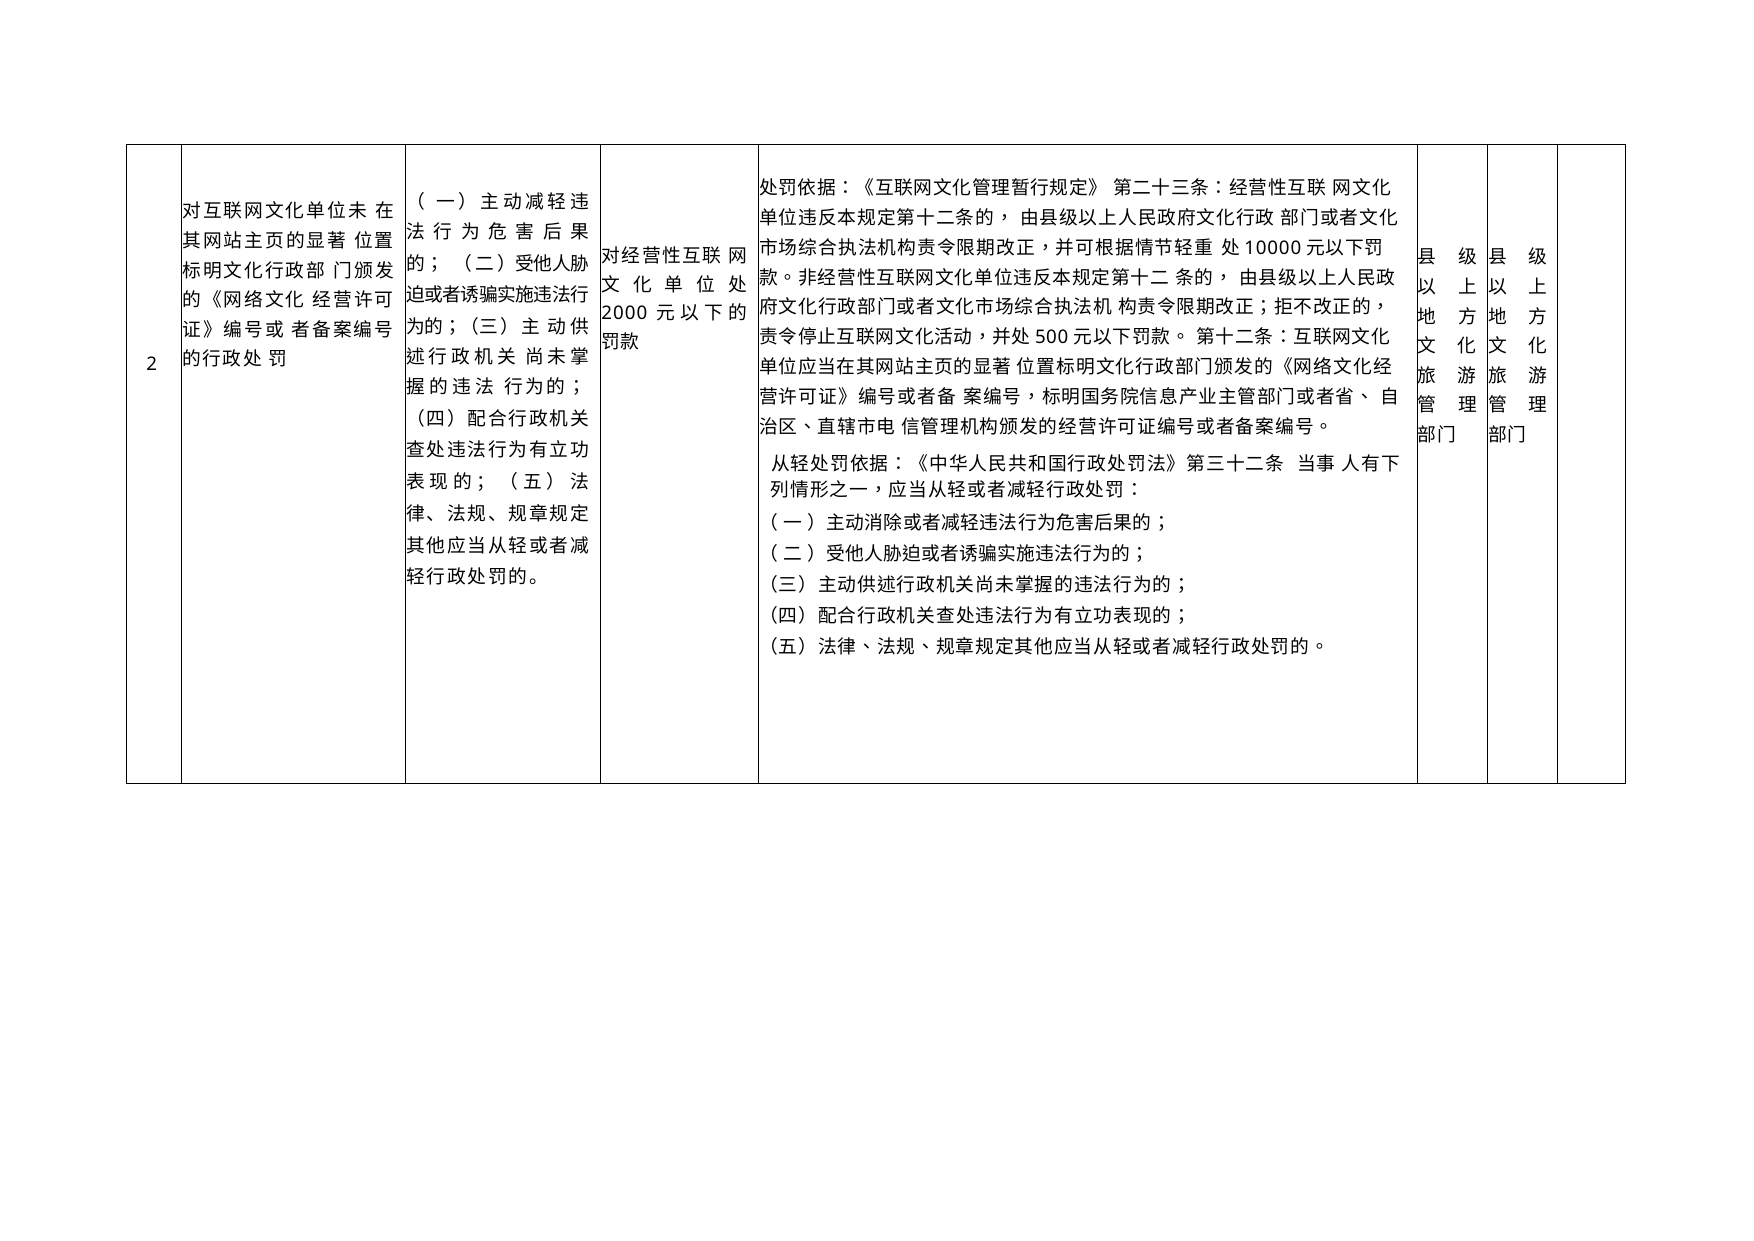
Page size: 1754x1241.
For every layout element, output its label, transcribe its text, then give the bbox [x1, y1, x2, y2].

table_header 县级 以上 地方 文化 旅游 管理 部门 [1488, 145, 1557, 782]
table_header [1558, 145, 1625, 782]
table_header 处罚依据：《互联网文化管理暂行规定》 第二十三条：经营性互联 网文化单位违反本规定第十二条的， 由县级以上人民政府文化行政 部门或者文化市场综合执法机构责令限期改正，并可根据情节轻重 处10000元以下罚款。非经营性互联网文化单位违反本规定第十二 条的， 由县级以上人民政府文化行政部门或者文化市场综合执法机 构责令限期改正；拒不改正的，责令停止互联网文化活动，并处500 元以下罚款。 第十二条：互联网文化单位应当在其网站主页的显著 位置标明文化行政部门颁发的《网络文化经营许可证》编号或者备 案编号，标明国务院信息产业主管部门或者省、 自治区、直辖市电 信管理机构颁发的经营许可证编号或者备案编号。 从轻处罚依据：《中华人民共和国行政处罚法》第三十二条 当事 人有下列情形之一，应当从轻或者减轻行政处罚： （ 一 ）主动消除或者减轻违法行为危害后果的； （ 二 ）受他人胁迫或者诱骗实施违法行为的； （三）主动供述行政机关尚未掌握的违法行为的； （四）配合行政机关查处违法行为有立功表现的； （五）法律、法规、规章规定其他应当从轻或者减轻行政处罚的。 [759, 145, 1417, 782]
table_header 对互联网文化单位未 在其网站主页的显著 位置标明文化行政部 门颁发的《网络文化 经营许可证》编号或 者备案编号的行政处 罚 [182, 145, 405, 782]
table_header 县级 以上 地方 文 化 旅 游 管理 部门 [1418, 145, 1487, 782]
table_header 对经营性互联 网文化单位处 2000元以下的 罚款 [601, 145, 758, 782]
table_header （ 一）主动减轻违 法行为危害后果 的； （ 二 ）受他人胁迫或者诱骗实施违法行为的；（三）主 动供述行政机关 尚未掌握的违法 行为的；（四）配合行政机关查处违法行为有立功表现的；（五）法律、法规、规章规定其他应当从轻或者减轻行政处罚的。 [406, 145, 600, 782]
table_header 2 [127, 145, 181, 782]
